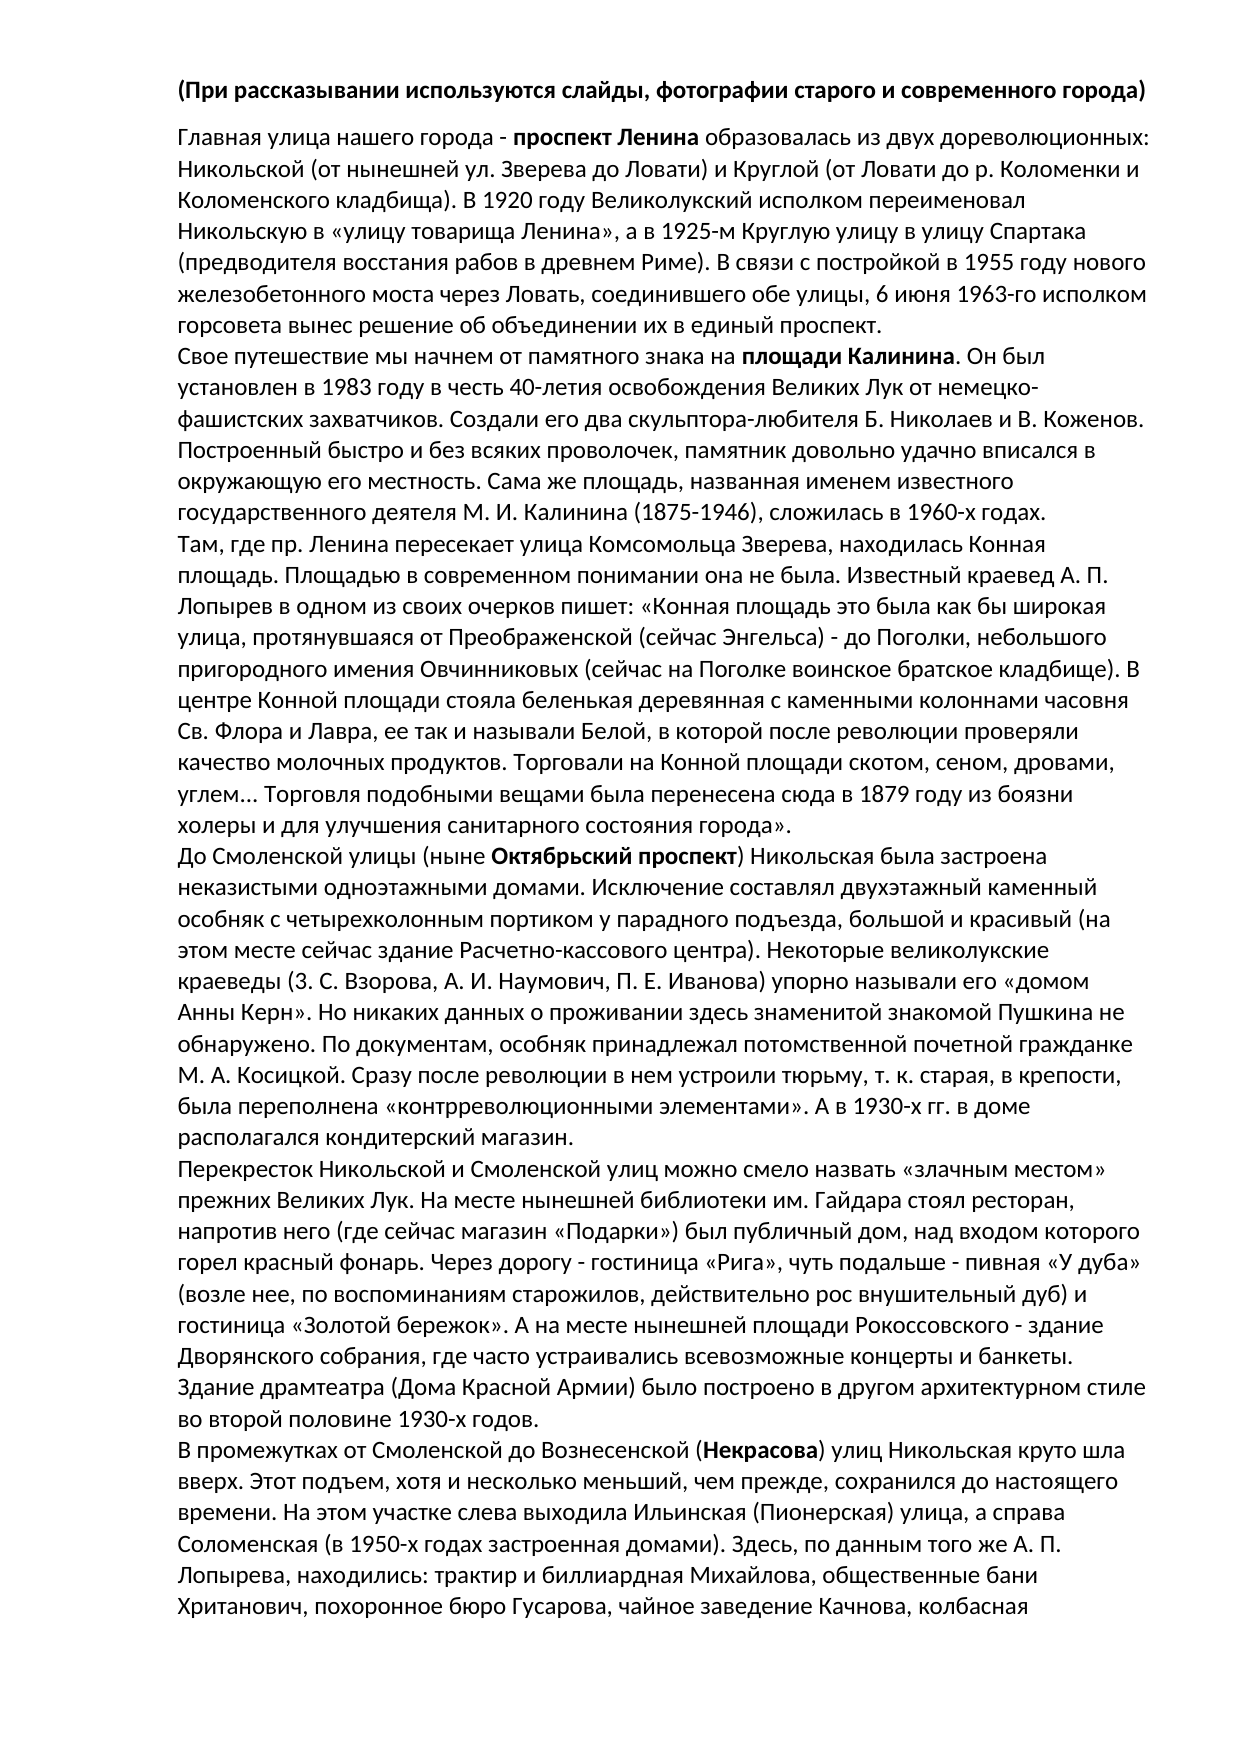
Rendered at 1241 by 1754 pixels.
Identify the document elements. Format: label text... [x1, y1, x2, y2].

text (При рассказывании используются слайды, фотографии старого и современного города) [177, 74, 1152, 105]
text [177, 121, 1152, 1621]
